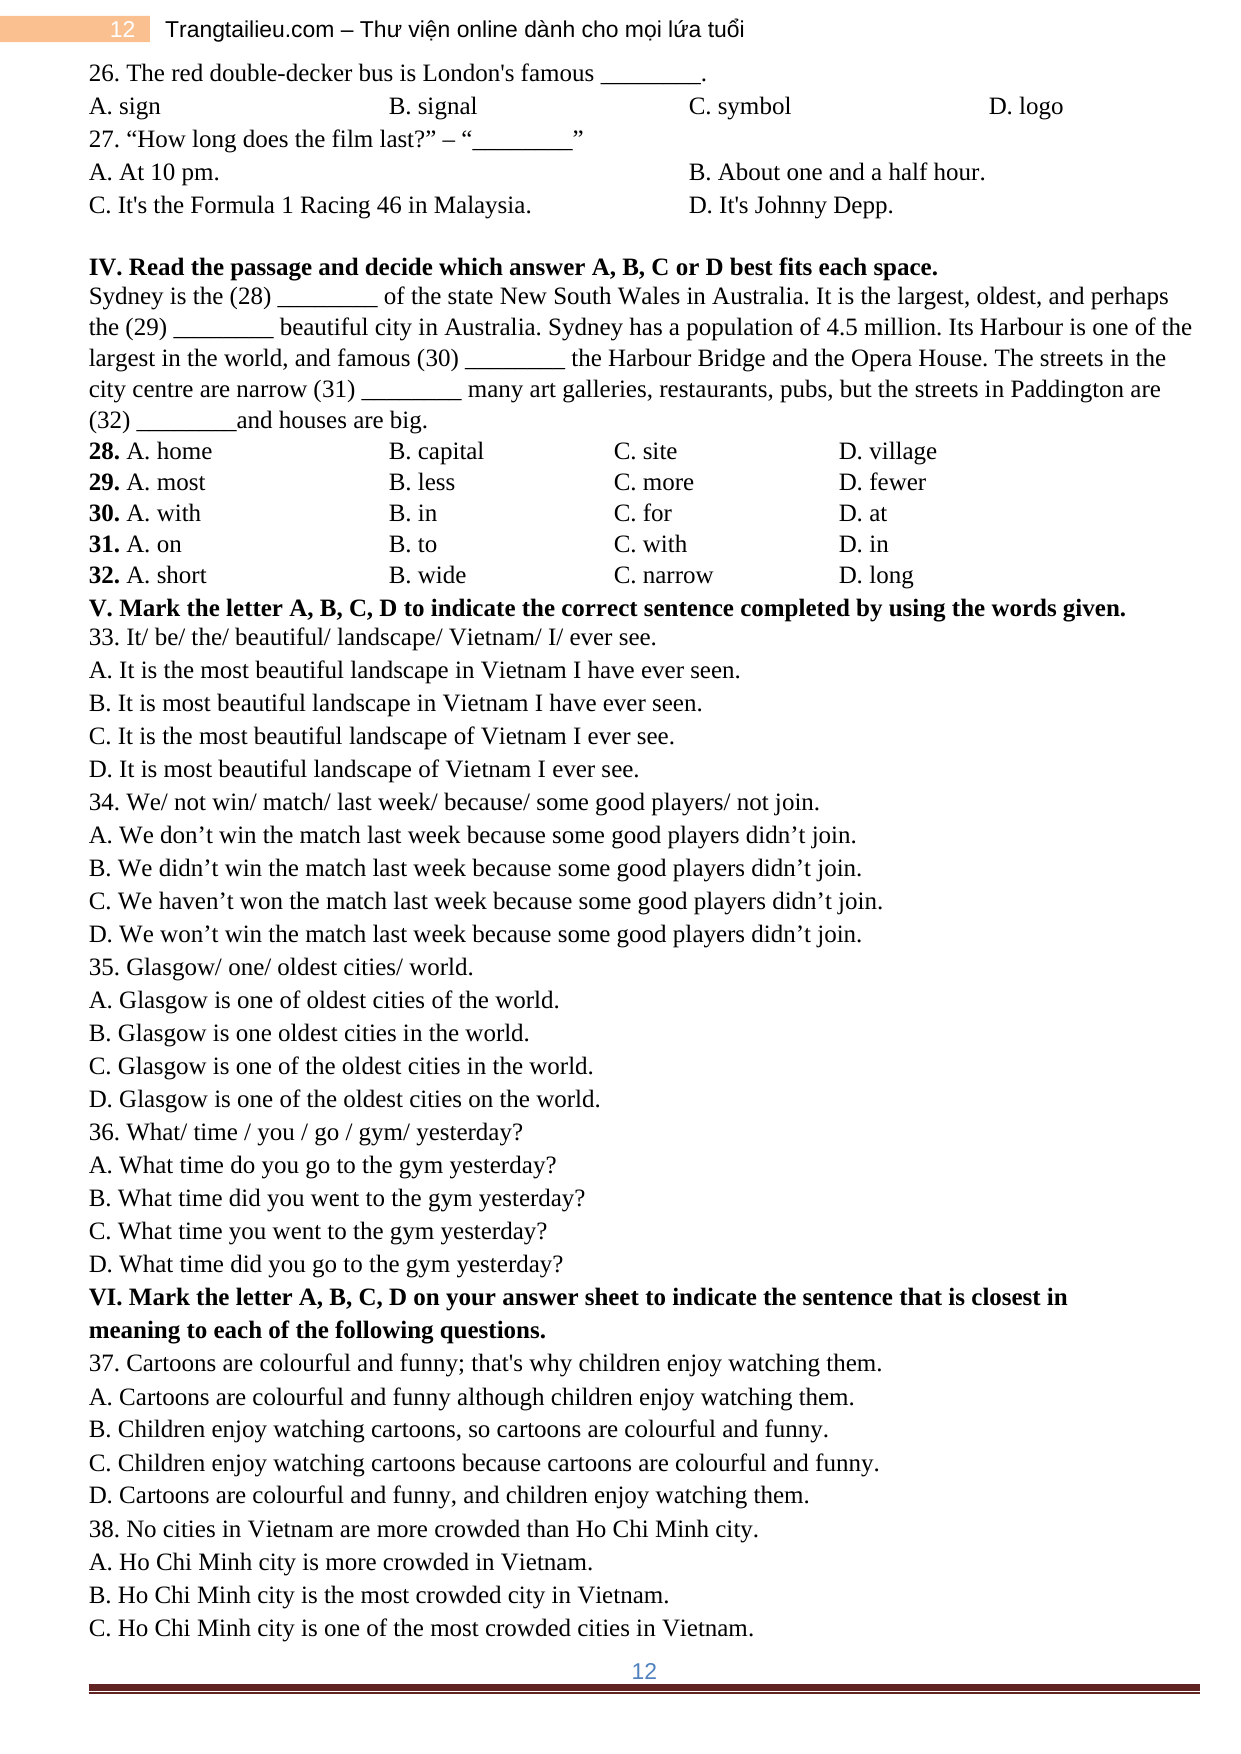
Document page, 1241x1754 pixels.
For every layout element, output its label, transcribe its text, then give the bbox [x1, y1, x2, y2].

text 31. A. on B. to C. with D. in [88, 529, 1200, 558]
text 29. A. most B. less C. more D. fewer [88, 467, 1200, 496]
text D. Glasgow is one of the oldest cities on the world. [88, 1084, 1200, 1113]
text C. We haven’t won the match last week because some good players didn’t join. [88, 886, 1200, 915]
text D. It is most beautiful landscape of Vietnam I ever see. [88, 754, 1200, 783]
text V. Mark the letter A, B, C, D to indicate the correct sentence completed by using the words given. [88, 593, 1200, 622]
text A. We don’t win the match last week because some good players didn’t join. [88, 820, 1200, 849]
text B. We didn’t win the match last week because some good players didn’t join. [88, 853, 1200, 882]
text 26. The red double-decker bus is London's famous ________. [88, 58, 1200, 87]
text 38. No cities in Vietnam are more crowded than Ho Chi Minh city. [88, 1514, 1200, 1542]
text 30. A. with B. in C. for D. at [88, 498, 1200, 527]
text B. What time did you went to the gym yesterday? [88, 1183, 1200, 1212]
text A. What time do you go to the gym yesterday? [88, 1150, 1200, 1179]
text 36. What/ time / you / go / gym/ yesterday? [88, 1117, 1200, 1146]
text Sydney is the (28) ________ of the state New South Wales in Australia. It is the largest, oldest, and perhaps the (29) ________ beautiful city in Australia. Sydney has a population of 4.5 million. Its Harbour is one of the largest in the world, and famous (30) ________ the Harbour Bridge and the Opera House. The streets in the city centre are narrow (31) ________ many art galleries, restaurants, pubs, but the streets in Paddington are (32) ________and houses are big. [88, 281, 1200, 434]
text meaning to each of the following questions. [88, 1316, 1200, 1344]
text B. Ho Chi Minh city is the most crowded city in Vietnam. [88, 1580, 1200, 1608]
text A. Ho Chi Minh city is more crowded in Vietnam. [88, 1547, 1200, 1575]
text D. We won’t win the match last week because some good players didn’t join. [88, 919, 1200, 948]
text A. At 10 pm. B. About one and a half hour. [88, 157, 1200, 186]
text C. It's the Formula 1 Racing 46 in Malaysia. D. It's Johnny Depp. [88, 190, 1200, 219]
text A. It is the most beautiful landscape in Vietnam I have ever seen. [88, 655, 1200, 684]
text 33. It/ be/ the/ beautiful/ landscape/ Vietnam/ I/ ever see. [88, 622, 1200, 651]
text 37. Cartoons are colourful and funny; that's why children enjoy watching them. [88, 1348, 1200, 1377]
text 35. Glasgow/ one/ oldest cities/ world. [88, 952, 1200, 981]
text C. Ho Chi Minh city is one of the most crowded cities in Vietnam. [88, 1613, 1200, 1641]
text 32. A. short B. wide C. narrow D. long [88, 560, 1200, 589]
text C. Children enjoy watching cartoons because cartoons are colourful and funny. [88, 1448, 1200, 1476]
text VI. Mark the letter A, B, C, D on your answer sheet to indicate the sentence that is closest in [88, 1282, 1200, 1311]
text 27. “How long does the film last?” – “________” [88, 124, 1200, 153]
text B. Glasgow is one oldest cities in the world. [88, 1018, 1200, 1047]
text A. Glasgow is one of oldest cities of the world. [88, 985, 1200, 1014]
text B. Children enjoy watching cartoons, so cartoons are colourful and funny. [88, 1414, 1200, 1443]
text D. Cartoons are colourful and funny, and children enjoy watching them. [88, 1481, 1200, 1509]
text C. It is the most beautiful landscape of Vietnam I ever see. [88, 721, 1200, 750]
text 34. We/ not win/ match/ last week/ because/ some good players/ not join. [88, 787, 1200, 816]
text C. What time you went to the gym yesterday? [88, 1216, 1200, 1245]
text 28. A. home B. capital C. site D. village [88, 436, 1200, 465]
text IV. Read the passage and decide which answer A, B, C or D best fits each space. [88, 252, 1200, 281]
text D. What time did you go to the gym yesterday? [88, 1249, 1200, 1278]
text B. It is most beautiful landscape in Vietnam I have ever seen. [88, 688, 1200, 717]
text A. sign B. signal C. symbol D. logo [88, 91, 1200, 120]
text C. Glasgow is one of the oldest cities in the world. [88, 1051, 1200, 1080]
text A. Cartoons are colourful and funny although children enjoy watching them. [88, 1382, 1200, 1410]
